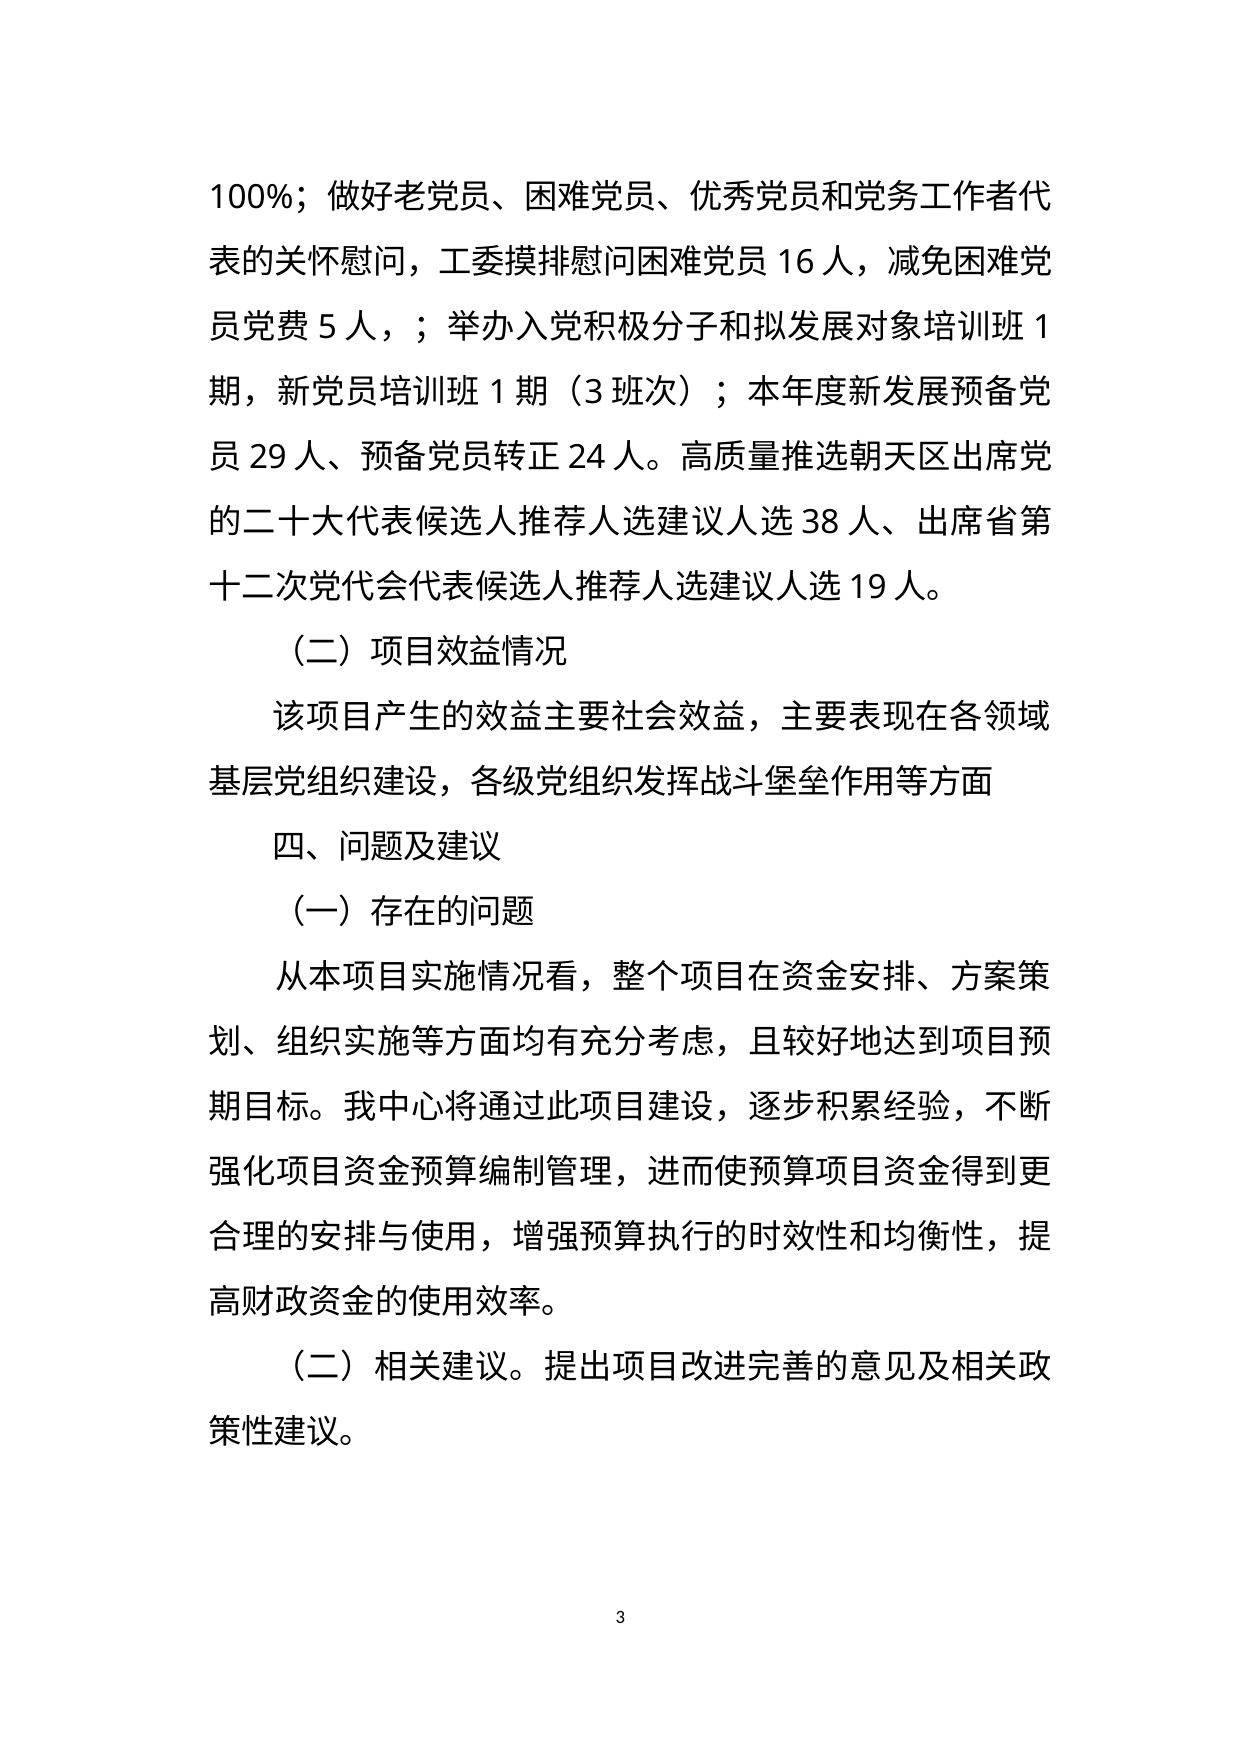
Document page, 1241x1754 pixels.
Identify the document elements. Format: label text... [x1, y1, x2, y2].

text （二）项目效益情况 [208, 617, 1053, 682]
text 四、问题及建议 [208, 812, 1053, 877]
text （二）相关建议。提出项目改进完善的意见及相关政策性建议。 [208, 1332, 1053, 1462]
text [208, 162, 1053, 617]
text 该项目产生的效益主要社会效益，主要表现在各领域基层党组织建设，各级党组织发挥战斗堡垒作用等方面 [208, 682, 1053, 812]
text （一）存在的问题 [208, 877, 1053, 942]
text 从本项目实施情况看，整个项目在资金安排、方案策划、组织实施等方面均有充分考虑，且较好地达到项目预期目标。我中心将通过此项目建设，逐步积累经验，不断强化项目资金预算编制管理，进而使预算项目资金得到更合理的安排与使用，增强预算执行的时效性和均衡性，提高财政资金的使用效率。 [208, 942, 1053, 1332]
